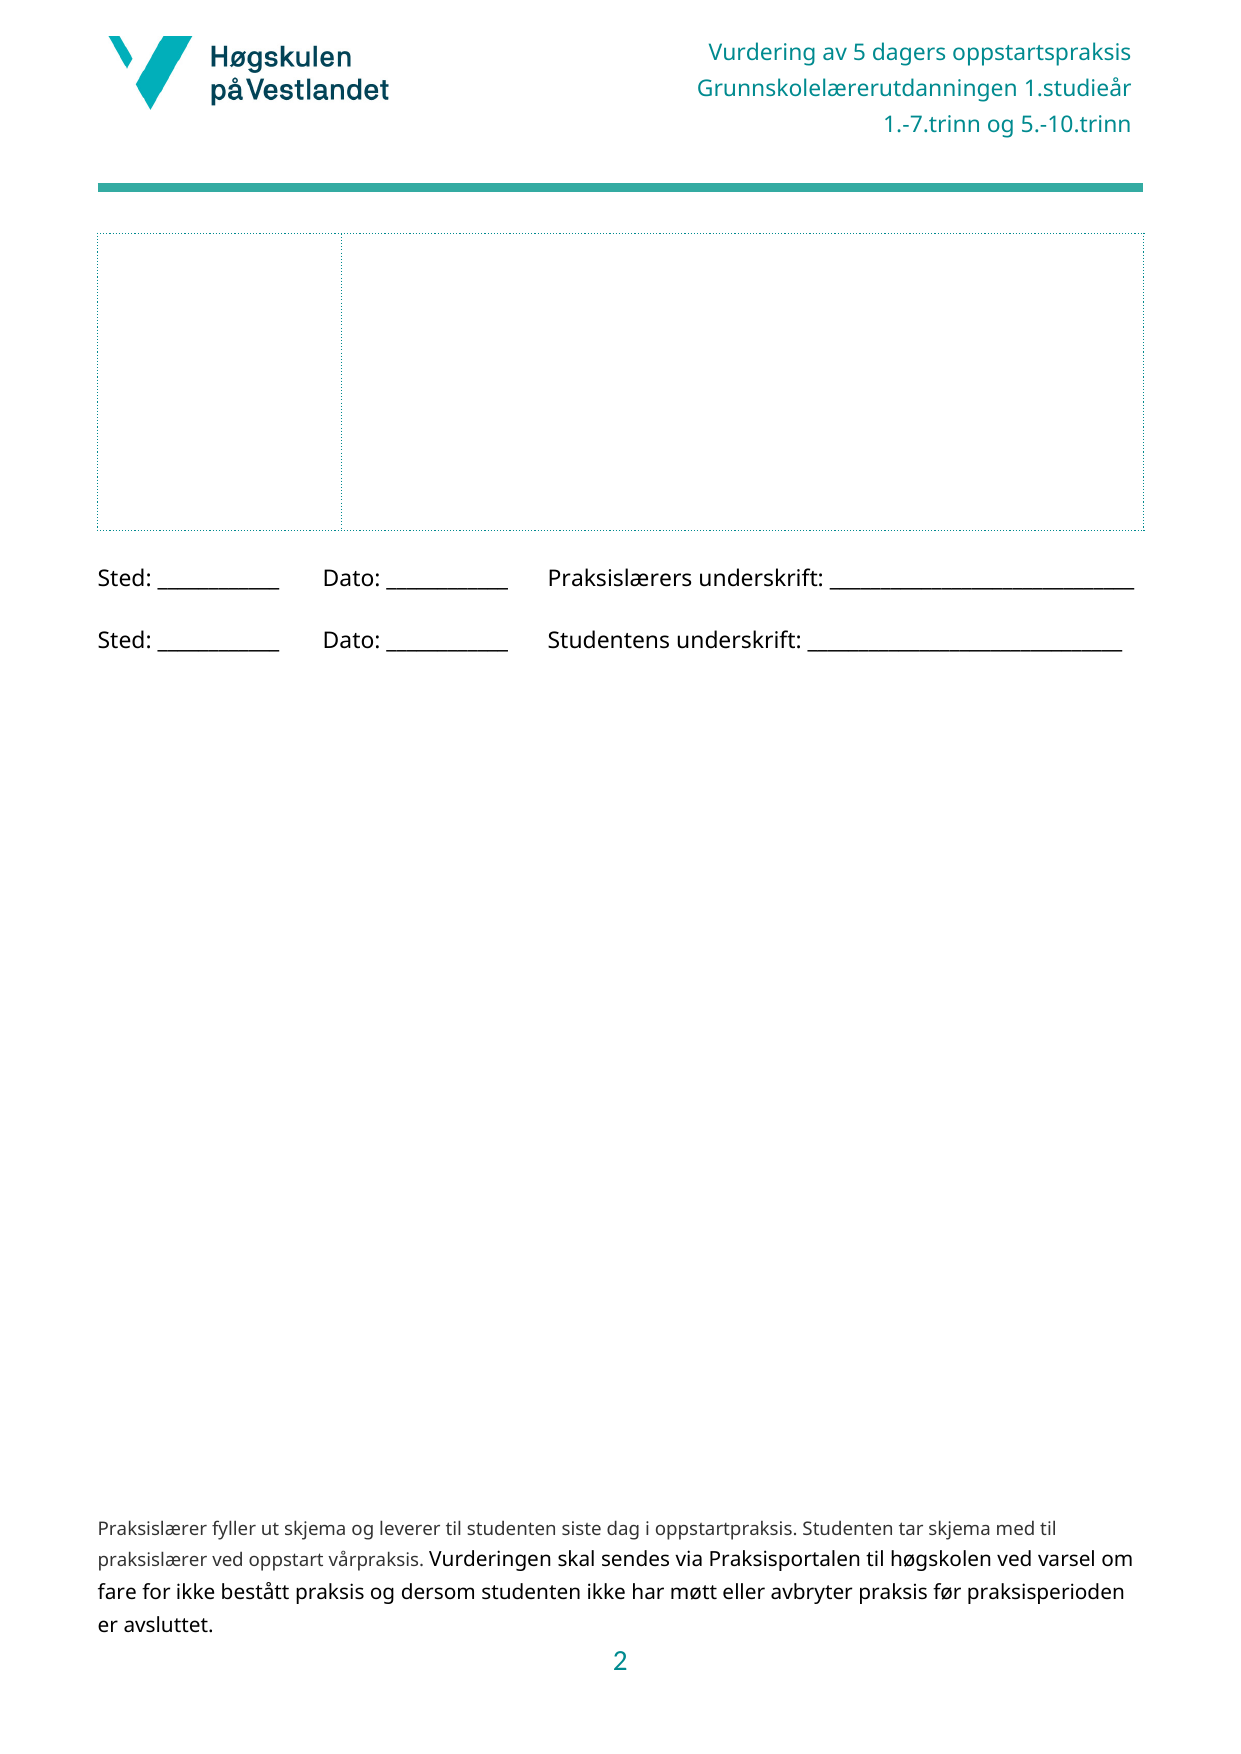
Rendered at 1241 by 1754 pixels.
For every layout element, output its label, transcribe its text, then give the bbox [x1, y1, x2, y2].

table_cell [98, 233, 341, 529]
text Sted: ____________ Dato: ____________ Studentens underskrift: _______________________________ [97, 624, 1143, 656]
picture [108, 36, 389, 110]
table_cell [341, 233, 1144, 529]
text Sted: ____________ Dato: ____________ Praksislærers underskrift: ______________________________ [97, 562, 1143, 593]
